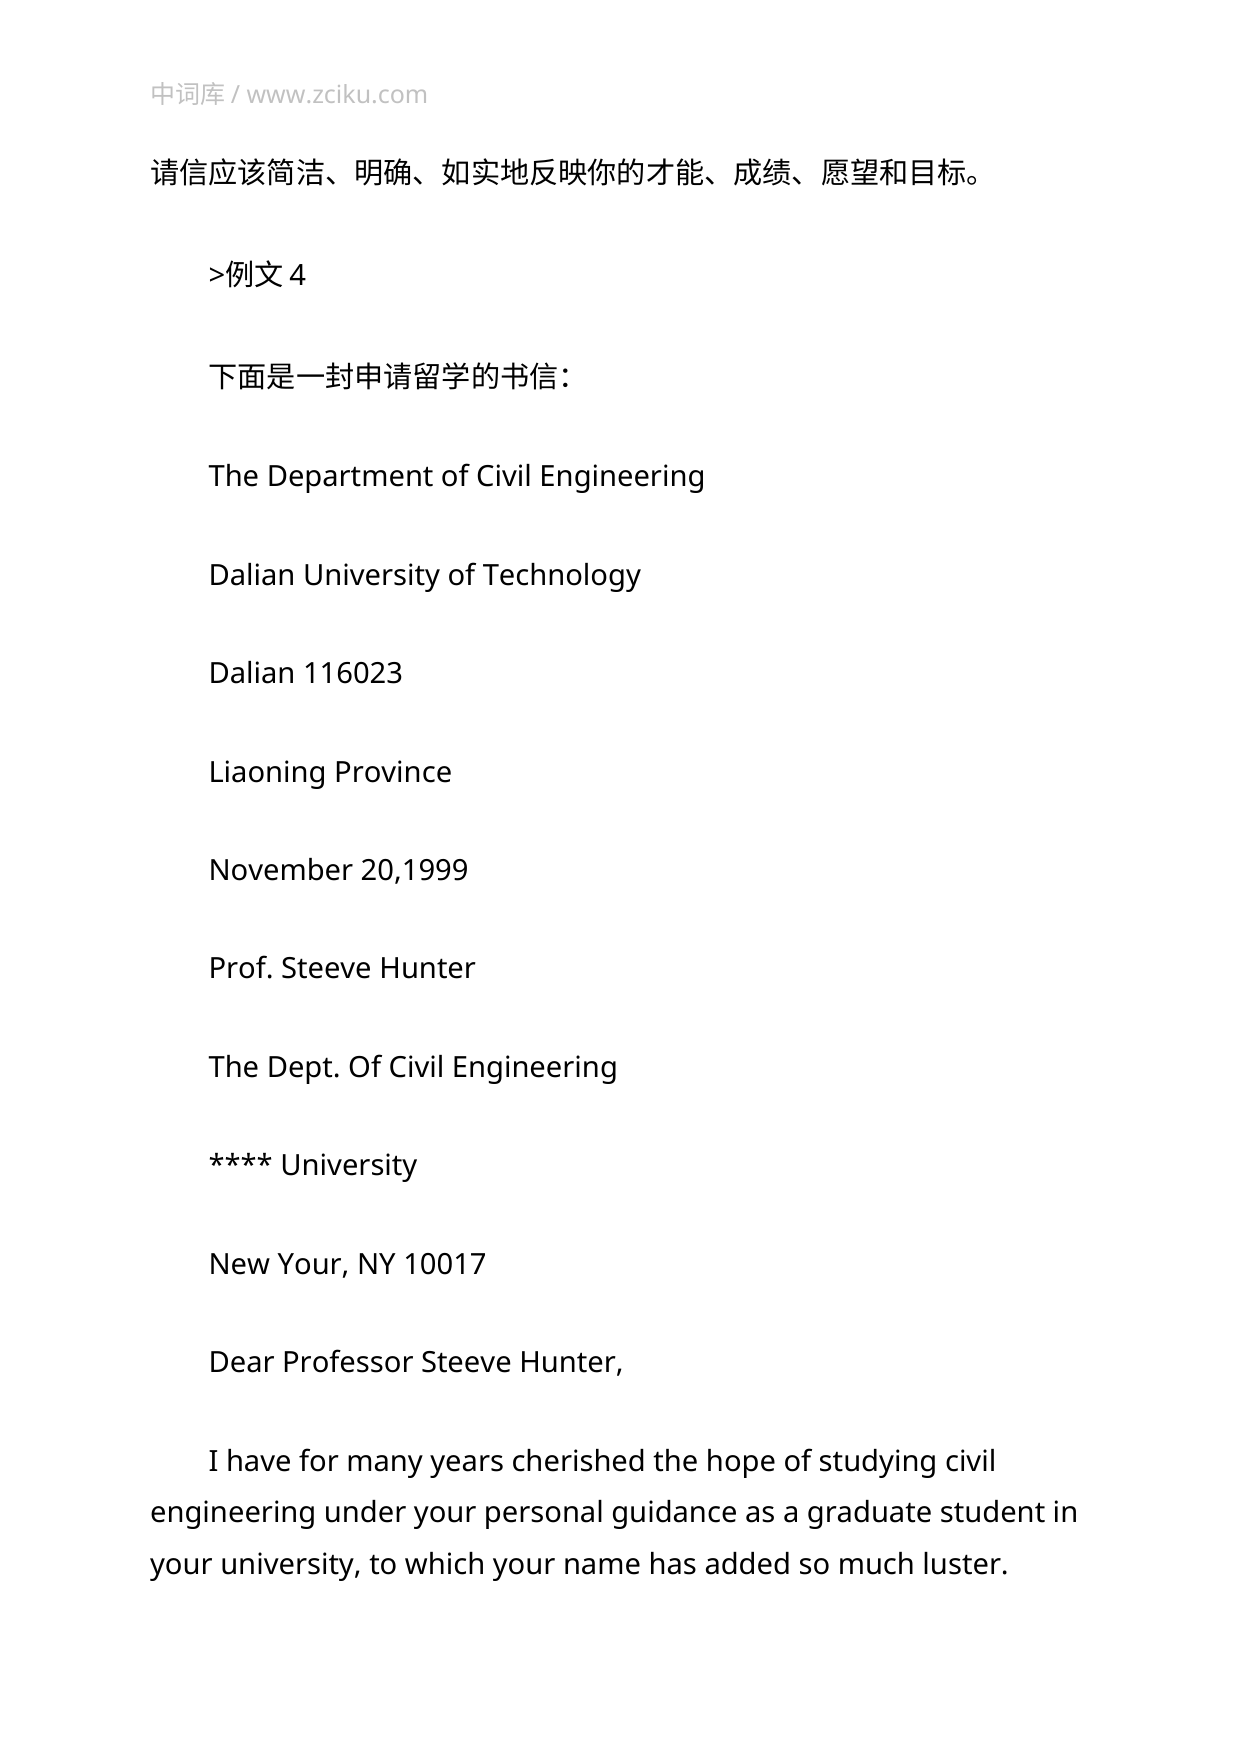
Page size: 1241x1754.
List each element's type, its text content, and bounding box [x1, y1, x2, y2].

text I have for many years cherished the hope of studying civil engineering under your personal guidance as a graduate student in your university, to which your name has added so much luster. [150, 1440, 1090, 1583]
text The Department of Civil Engineering [150, 456, 1090, 495]
text Dalian University of Technology [150, 554, 1090, 594]
text Prof. Steeve Hunter [150, 948, 1090, 987]
text Dalian 116023 [150, 652, 1090, 692]
text The Dept. Of Civil Engineering [150, 1046, 1090, 1086]
text >例文4 [150, 252, 1090, 294]
text 下面是一封申请留学的书信： [150, 354, 1090, 396]
text New Your, NY 10017 [150, 1243, 1090, 1283]
text Liaoning Province [150, 751, 1090, 791]
text November 20,1999 [150, 849, 1090, 889]
text Dear Professor Steeve Hunter, [150, 1341, 1090, 1381]
text **** University [150, 1144, 1090, 1184]
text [150, 150, 1090, 192]
